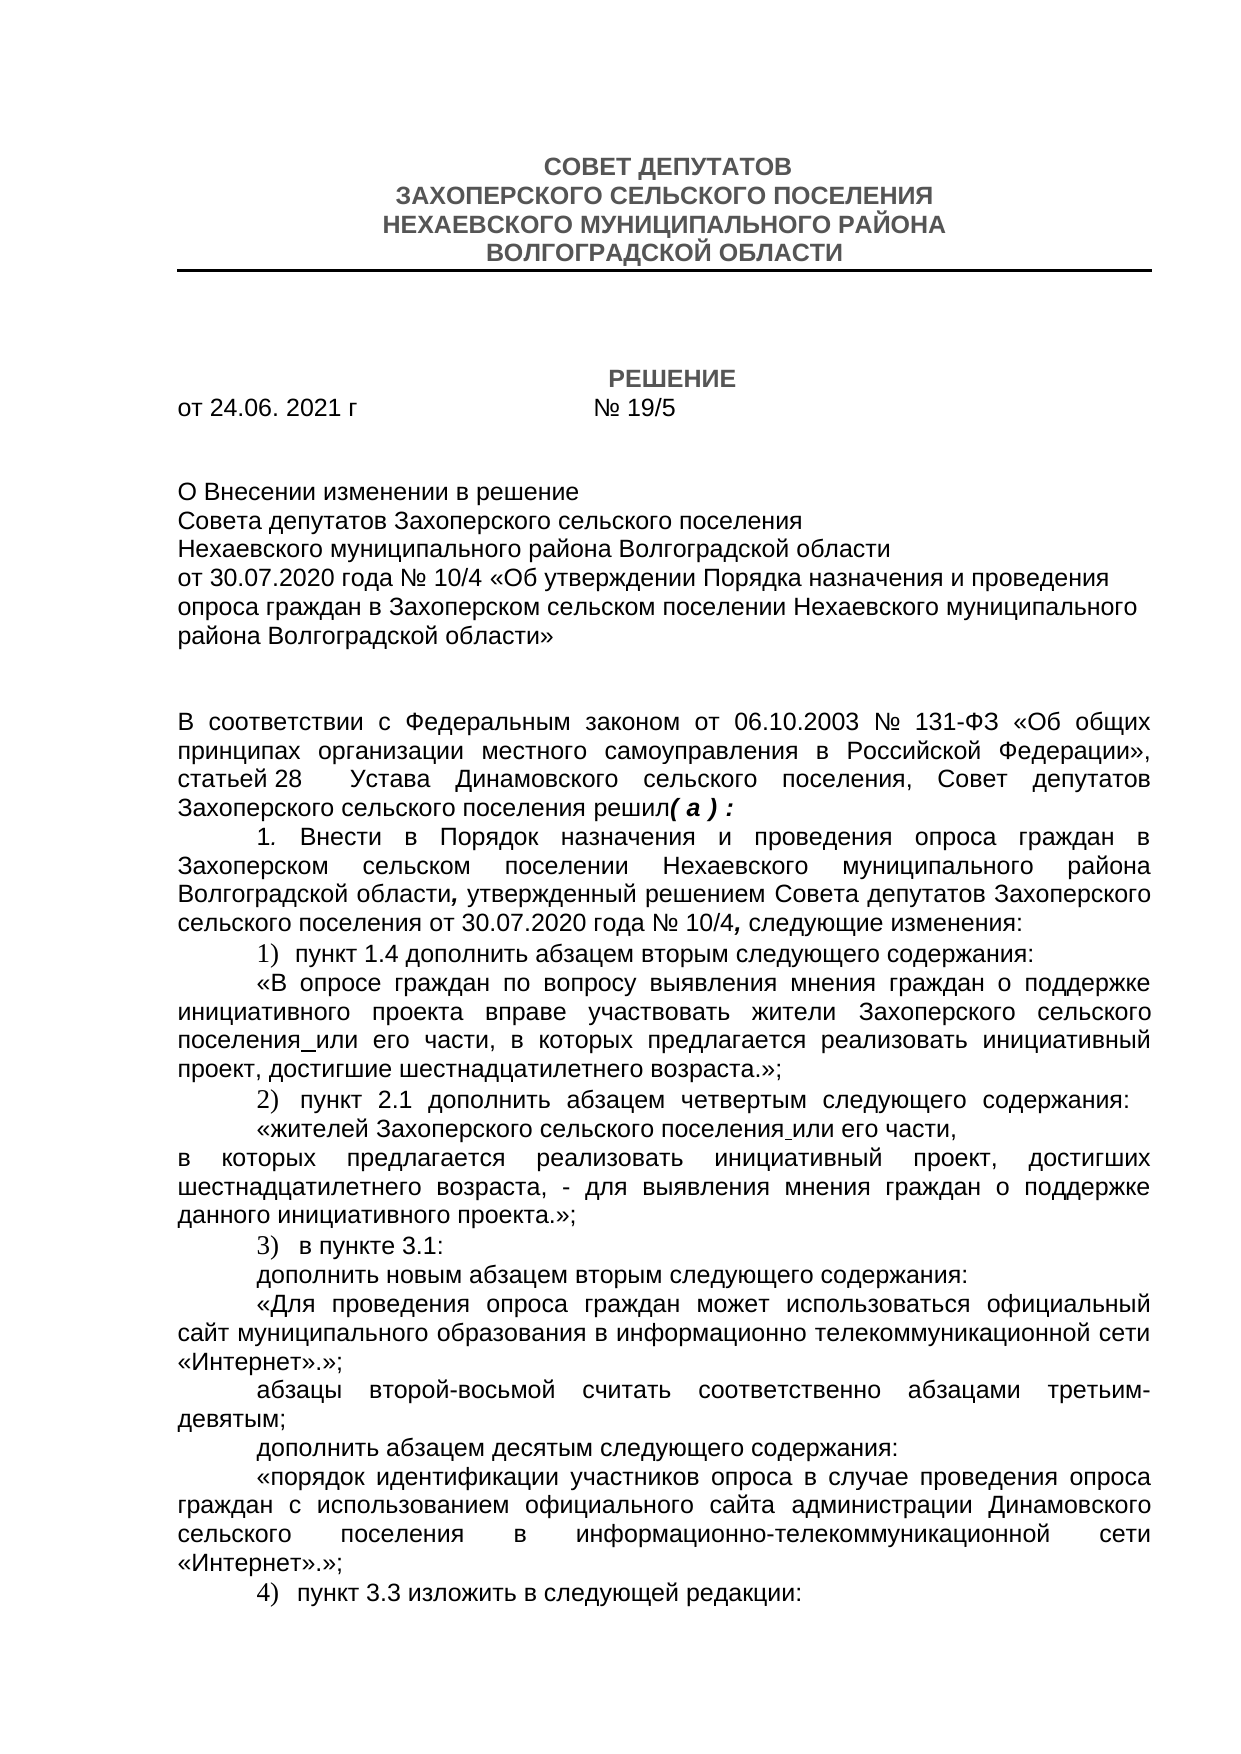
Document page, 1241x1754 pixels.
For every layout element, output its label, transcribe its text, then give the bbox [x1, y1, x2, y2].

text «порядок идентификации участников опроса в случае проведения опроса граждан с использованием официального сайта администрации Динамовского сельского поселения в информационно-телекоммуникационной сети «Интернет».»; [177, 1462, 1152, 1577]
text Совета депутатов Захоперского сельского поселения [177, 506, 1152, 534]
list пункт 1.4 дополнить абзацем вторым следующего содержания: [177, 937, 1152, 968]
text дополнить абзацем десятым следующего содержания: [177, 1433, 1152, 1462]
text от 24.06. 2021 г № 19/5 [177, 393, 1152, 421]
text СОВЕТ ДЕПУТАТОВ [177, 152, 1152, 181]
text от 30.07.2020 года № 10/4 «Об утверждении Порядка назначения и проведения опроса граждан в Захоперском сельском поселении Нехаевского муниципального района Волгоградской области» [177, 563, 1152, 649]
text ВОЛГОГРАДСКОЙ ОБЛАСТИ [177, 238, 1152, 269]
text в которых предлагается реализовать инициативный проект, достигших шестнадцатилетнего возраста, - для выявления мнения граждан о поддержке данного инициативного проекта.»; [177, 1143, 1152, 1229]
text В соответствии с Федеральным законом от 06.10.2003 № 131-ФЗ «Об общих принципах организации местного самоуправления в Российской Федерации», статьей 28 Устава Динамовского сельского поселения, Совет депутатов Захоперского сельского поселения решил(а): [593, 793, 1152, 822]
text абзацы второй-восьмой считать соответственно абзацами третьим- девятым; [177, 1375, 1152, 1433]
text 1. Внести в Порядок назначения и проведения опроса граждан в Захоперском сельском поселении Нехаевского муниципального района Волгоградской области, утвержденный решением Совета депутатов Захоперского сельского поселения от 30.07.2020 года № 10/4, следующие изменения: [177, 822, 1152, 937]
list пункт 3.3 изложить в следующей редакции: [177, 1577, 1152, 1608]
text Нехаевского муниципального района Волгоградской области [177, 534, 1152, 563]
text О Внесении изменении в решение [177, 477, 1152, 506]
text РЕШЕНИЕ [177, 364, 1152, 393]
list в пункте 3.1: [177, 1229, 1152, 1260]
text ЗАХОПЕРСКОГО СЕЛЬСКОГО ПОСЕЛЕНИЯ НЕХАЕВСКОГО МУНИЦИПАЛЬНОГО РАЙОНА [177, 181, 1152, 238]
text «Для проведения опроса граждан может использоваться официальный сайт муниципального образования в информационно телекоммуникационной сети «Интернет».»; [177, 1289, 1152, 1375]
text В соответствии с Федеральным законом от 06.10.2003 № 131-ФЗ «Об общих принципах организации местного самоуправления в Российской Федерации», статьей 28 Устава Динамовского сельского поселения, Совет депутатов Захоперского сельского поселения решил(а): [177, 707, 1152, 793]
text «В опросе граждан по вопросу выявления мнения граждан о поддержке инициативного проекта вправе участвовать жители Захоперского сельского поселения или его части, в которых предлагается реализовать инициативный проект, достигшие шестнадцатилетнего возраста.»; [177, 968, 1152, 1083]
list пункт 2.1 дополнить абзацем четвертым следующего содержания: «жителей Захоперского сельского поселения или его части, [256, 1083, 1131, 1143]
text дополнить новым абзацем вторым следующего содержания: [177, 1260, 1152, 1289]
